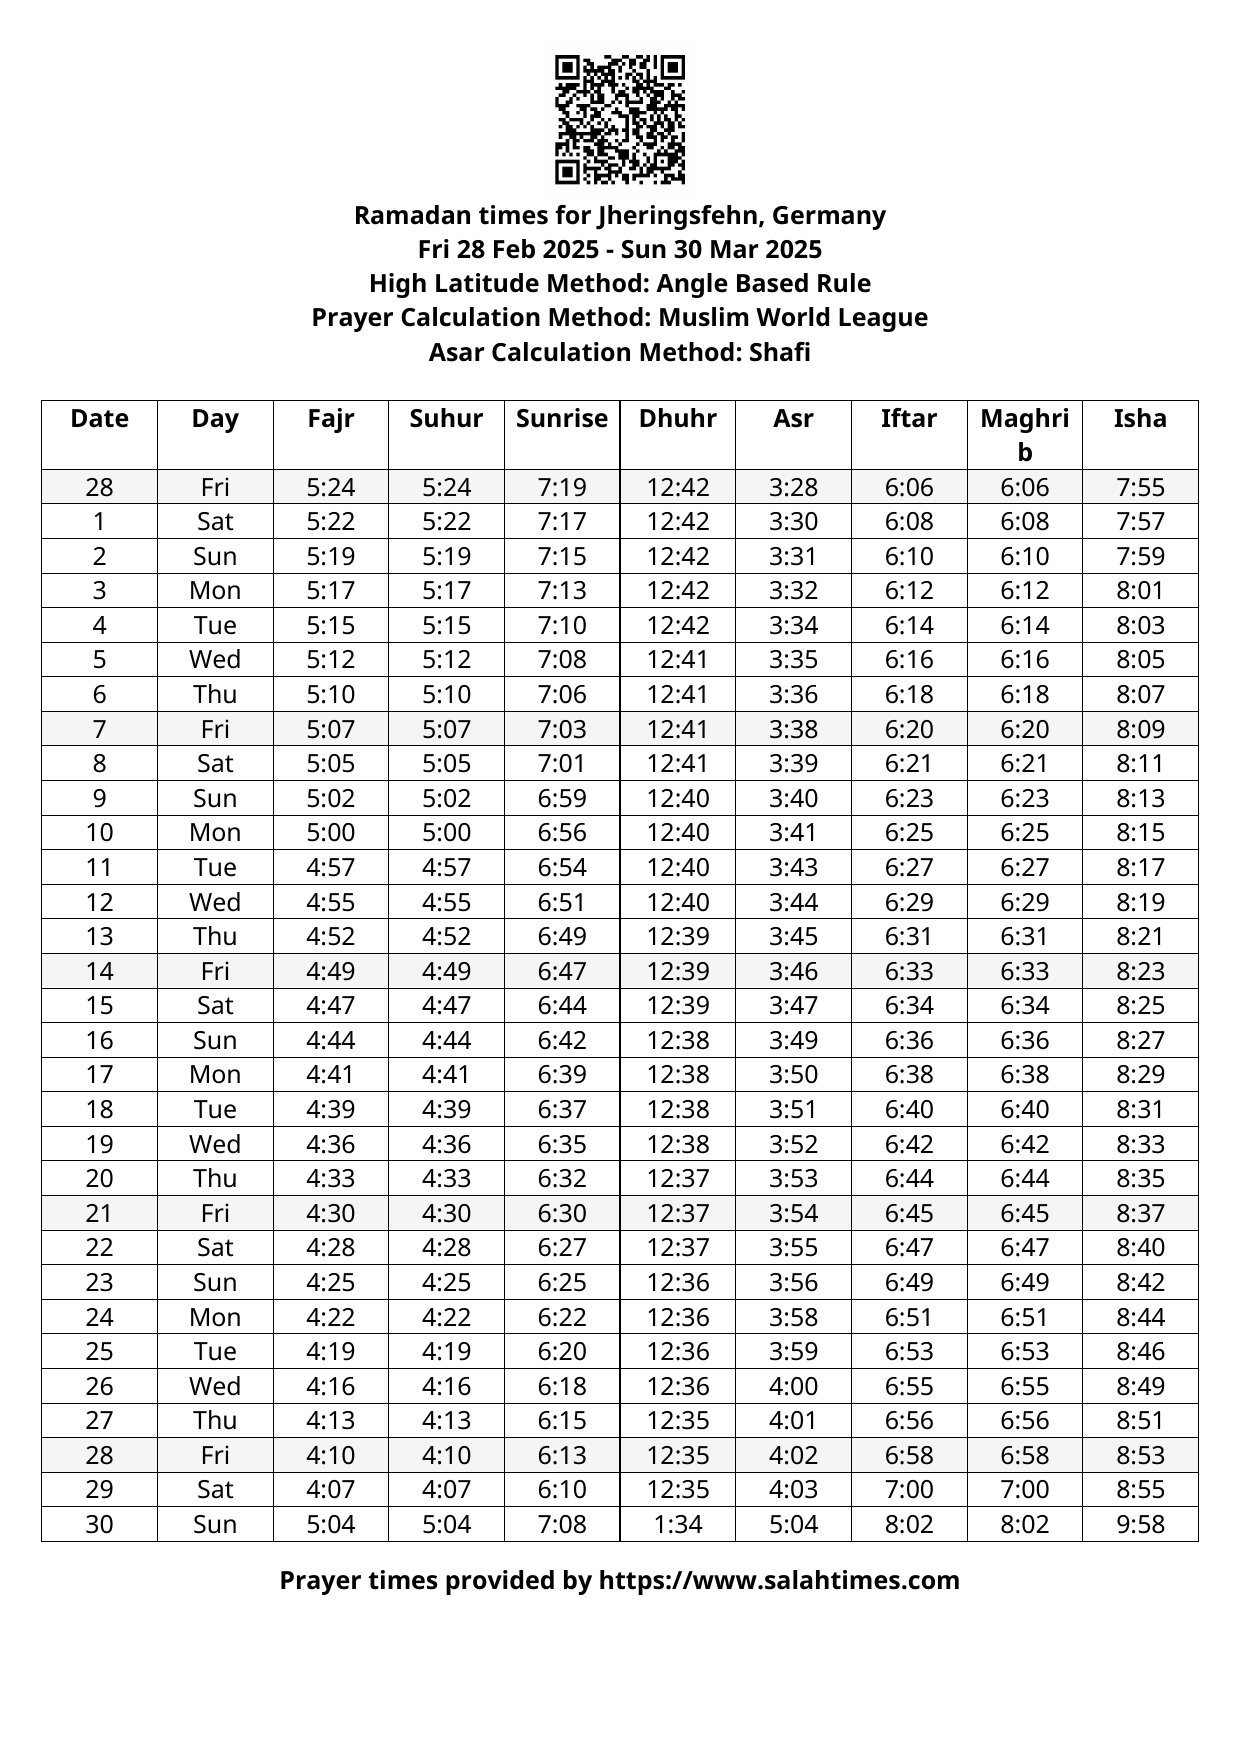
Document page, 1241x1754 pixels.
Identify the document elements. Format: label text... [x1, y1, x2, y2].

table_cell 6:18 [852, 677, 967, 711]
text Ramadan times for Jheringsfehn, Germany [42, 198, 1198, 232]
table_cell 6:42 [968, 1127, 1082, 1160]
table_cell 6:55 [852, 1369, 967, 1402]
table_cell 6:34 [852, 989, 967, 1022]
table_cell 6:21 [968, 746, 1082, 780]
table_cell 11 [42, 850, 157, 884]
table_cell 12:38 [621, 1023, 735, 1057]
table_cell 4:01 [736, 1404, 851, 1437]
table_cell 3:28 [736, 470, 851, 503]
table_cell 18 [42, 1092, 157, 1126]
table_cell 6:42 [505, 1023, 619, 1057]
table_cell 3:36 [736, 677, 851, 711]
table_cell 3:52 [736, 1127, 851, 1160]
table_cell 6:49 [968, 1265, 1082, 1299]
table_cell 8:31 [1083, 1092, 1198, 1126]
table_cell 4:00 [736, 1369, 851, 1402]
table_cell 5 [42, 643, 157, 676]
table_cell 4:30 [274, 1196, 388, 1229]
table_cell 6:58 [852, 1438, 967, 1472]
text Asar Calculation Method: Shafi [42, 334, 1198, 368]
table_cell 12:41 [621, 643, 735, 676]
table_cell 5:04 [736, 1507, 851, 1541]
text Fri 28 Feb 2025 - Sun 30 Mar 2025 [42, 232, 1198, 266]
table_cell 6:51 [505, 885, 619, 918]
table_cell 8:40 [1083, 1231, 1198, 1264]
table_cell 12:40 [621, 850, 735, 884]
table_cell 6:25 [852, 816, 967, 849]
table_cell Tue [158, 1092, 273, 1126]
table_cell 4:07 [274, 1473, 388, 1506]
table_cell 6:38 [852, 1058, 967, 1091]
table_cell 14 [42, 954, 157, 987]
table_cell 8:27 [1083, 1023, 1198, 1057]
table_cell 12:35 [621, 1404, 735, 1437]
table_cell 6:53 [852, 1334, 967, 1368]
table_cell 6:20 [505, 1334, 619, 1368]
table_cell 27 [42, 1404, 157, 1437]
table_cell 4:44 [389, 1023, 504, 1057]
table_cell 6:47 [505, 954, 619, 987]
table_cell 6:32 [505, 1161, 619, 1195]
table_cell 20 [42, 1161, 157, 1195]
table_cell 6:15 [505, 1404, 619, 1437]
table_cell 12:37 [621, 1161, 735, 1195]
table_cell Fri [158, 1438, 273, 1472]
table_cell 4:07 [389, 1473, 504, 1506]
table_cell 25 [42, 1334, 157, 1368]
table_cell 6 [42, 677, 157, 711]
table_cell 3:43 [736, 850, 851, 884]
table_header Day [158, 401, 273, 469]
table_cell 5:17 [274, 574, 388, 607]
table_cell 4:47 [389, 989, 504, 1022]
table_cell 4:10 [274, 1438, 388, 1472]
table_cell 4:47 [274, 989, 388, 1022]
table_cell 28 [42, 1438, 157, 1472]
table_cell 4:52 [274, 919, 388, 953]
table_cell 6:33 [968, 954, 1082, 987]
table_cell 23 [42, 1265, 157, 1299]
table_cell 4:02 [736, 1438, 851, 1472]
table_cell 7:19 [505, 470, 619, 503]
table_cell 3:59 [736, 1334, 851, 1368]
table_cell Thu [158, 919, 273, 953]
table_cell 4:49 [274, 954, 388, 987]
table_cell 5:05 [389, 746, 504, 780]
table_cell 6:40 [968, 1092, 1082, 1126]
text Prayer times provided by https://www.salahtimes.com [42, 1563, 1198, 1597]
table_cell 12:35 [621, 1438, 735, 1472]
table_cell Mon [158, 1300, 273, 1333]
table_cell 8:29 [1083, 1058, 1198, 1091]
table_cell 4:19 [274, 1334, 388, 1368]
table_cell 6:06 [968, 470, 1082, 503]
table_cell 7:00 [968, 1473, 1082, 1506]
table_cell Thu [158, 1161, 273, 1195]
table_cell 6:10 [852, 539, 967, 572]
table_cell 6:18 [505, 1369, 619, 1402]
table_cell 8:15 [1083, 816, 1198, 849]
table_cell 8:23 [1083, 954, 1198, 987]
table_cell 5:24 [274, 470, 388, 503]
table_cell 4:13 [389, 1404, 504, 1437]
table_cell 12:42 [621, 539, 735, 572]
table_cell 6:29 [968, 885, 1082, 918]
table_cell 4:36 [389, 1127, 504, 1160]
table_cell Sun [158, 1265, 273, 1299]
table_cell 7:17 [505, 504, 619, 538]
table_cell 7 [42, 712, 157, 745]
table_cell 3:35 [736, 643, 851, 676]
table_cell 3:38 [736, 712, 851, 745]
table_cell 6:27 [852, 850, 967, 884]
table_cell 7:08 [505, 1507, 619, 1541]
table_cell 6:10 [505, 1473, 619, 1506]
table_cell 3:51 [736, 1092, 851, 1126]
table_cell 8:03 [1083, 608, 1198, 642]
table_cell 9 [42, 781, 157, 814]
table_cell 8:09 [1083, 712, 1198, 745]
table_cell 4:41 [274, 1058, 388, 1091]
table_cell 12:36 [621, 1300, 735, 1333]
table_cell 13 [42, 919, 157, 953]
table_cell 12:42 [621, 608, 735, 642]
table_cell 3:54 [736, 1196, 851, 1229]
table_cell 5:12 [274, 643, 388, 676]
table_cell 8:17 [1083, 850, 1198, 884]
table_cell 8:05 [1083, 643, 1198, 676]
table_cell 5:15 [274, 608, 388, 642]
table_cell 3:32 [736, 574, 851, 607]
table_cell 7:06 [505, 677, 619, 711]
table_cell 22 [42, 1231, 157, 1264]
table_cell 3:34 [736, 608, 851, 642]
table_cell 6:56 [968, 1404, 1082, 1437]
table_cell 3:55 [736, 1231, 851, 1264]
table_cell Tue [158, 1334, 273, 1368]
table_cell 5:24 [389, 470, 504, 503]
table_header Isha [1083, 401, 1198, 469]
table_cell 4:57 [389, 850, 504, 884]
table_cell 5:04 [389, 1507, 504, 1541]
table_cell 6:10 [968, 539, 1082, 572]
table_cell 5:19 [389, 539, 504, 572]
table_cell 12:41 [621, 746, 735, 780]
table_cell Thu [158, 1404, 273, 1437]
table_cell 7:08 [505, 643, 619, 676]
table_cell 3:53 [736, 1161, 851, 1195]
table_cell 6:44 [505, 989, 619, 1022]
table_cell 6:51 [968, 1300, 1082, 1333]
table_cell 3:31 [736, 539, 851, 572]
table_cell 6:33 [852, 954, 967, 987]
table_cell 4:55 [389, 885, 504, 918]
table_cell 6:16 [968, 643, 1082, 676]
table_cell 6:30 [505, 1196, 619, 1229]
table_header Date [42, 401, 157, 469]
table_cell Mon [158, 816, 273, 849]
table_cell 8:44 [1083, 1300, 1198, 1333]
table_cell 6:31 [852, 919, 967, 953]
table_cell 6:12 [852, 574, 967, 607]
table_cell 4:33 [274, 1161, 388, 1195]
table_cell 26 [42, 1369, 157, 1402]
table_cell 3 [42, 574, 157, 607]
table_cell 12:39 [621, 919, 735, 953]
table_cell 6:08 [852, 504, 967, 538]
table_cell 6:23 [968, 781, 1082, 814]
table_cell 6:56 [852, 1404, 967, 1437]
table_cell 6:54 [505, 850, 619, 884]
table_cell 6:13 [505, 1438, 619, 1472]
table_cell 7:13 [505, 574, 619, 607]
table_cell 8:33 [1083, 1127, 1198, 1160]
table_cell 3:47 [736, 989, 851, 1022]
table_cell 5:05 [274, 746, 388, 780]
table_cell Sat [158, 1473, 273, 1506]
table_cell 8:02 [968, 1507, 1082, 1541]
table_cell 3:45 [736, 919, 851, 953]
table_cell 16 [42, 1023, 157, 1057]
table_cell 4:33 [389, 1161, 504, 1195]
table_cell 6:31 [968, 919, 1082, 953]
table_cell 8:37 [1083, 1196, 1198, 1229]
table_cell 4:16 [274, 1369, 388, 1402]
table_cell 4:22 [389, 1300, 504, 1333]
table_cell 12:42 [621, 574, 735, 607]
table_header Maghrib [968, 401, 1082, 469]
table_cell 12:38 [621, 1092, 735, 1126]
table_cell 6:25 [505, 1265, 619, 1299]
table_cell 6:25 [968, 816, 1082, 849]
table_cell 6:36 [968, 1023, 1082, 1057]
table_cell 4:25 [274, 1265, 388, 1299]
table_cell 6:47 [968, 1231, 1082, 1264]
table_cell 5:04 [274, 1507, 388, 1541]
table_cell 12:38 [621, 1058, 735, 1091]
table_cell 6:58 [968, 1438, 1082, 1472]
table_cell 12:40 [621, 816, 735, 849]
table_cell 8:55 [1083, 1473, 1198, 1506]
table_header Sunrise [505, 401, 619, 469]
table_cell 6:20 [852, 712, 967, 745]
table_cell 3:56 [736, 1265, 851, 1299]
table_cell 7:55 [1083, 470, 1198, 503]
table_cell 8:13 [1083, 781, 1198, 814]
table_cell 4:30 [389, 1196, 504, 1229]
table_cell 12:39 [621, 989, 735, 1022]
table_cell 7:10 [505, 608, 619, 642]
table_header Iftar [852, 401, 967, 469]
table_cell 8:02 [852, 1507, 967, 1541]
table_cell 3:40 [736, 781, 851, 814]
table_cell 5:22 [389, 504, 504, 538]
table_cell 2 [42, 539, 157, 572]
table_cell Wed [158, 643, 273, 676]
table_cell 4:44 [274, 1023, 388, 1057]
table_cell Wed [158, 1369, 273, 1402]
table_cell 12:36 [621, 1334, 735, 1368]
table_cell Fri [158, 954, 273, 987]
table_cell 9:58 [1083, 1507, 1198, 1541]
table_cell 6:38 [968, 1058, 1082, 1091]
table_cell Mon [158, 574, 273, 607]
table_cell 6:35 [505, 1127, 619, 1160]
table_cell 1 [42, 504, 157, 538]
table_cell 6:14 [968, 608, 1082, 642]
table_cell 4:57 [274, 850, 388, 884]
table_cell 8:19 [1083, 885, 1198, 918]
table_cell 12:39 [621, 954, 735, 987]
table_cell 5:07 [389, 712, 504, 745]
table_cell 4:39 [274, 1092, 388, 1126]
table_cell 5:07 [274, 712, 388, 745]
table_cell 6:37 [505, 1092, 619, 1126]
table_cell 4:28 [389, 1231, 504, 1264]
table_cell 5:19 [274, 539, 388, 572]
table_cell 5:00 [274, 816, 388, 849]
table_cell 6:39 [505, 1058, 619, 1091]
table_cell 30 [42, 1507, 157, 1541]
table_cell 6:27 [968, 850, 1082, 884]
table_cell 8:01 [1083, 574, 1198, 607]
table_cell 6:34 [968, 989, 1082, 1022]
table_cell 5:10 [389, 677, 504, 711]
table_cell Mon [158, 1058, 273, 1091]
table_cell 4:10 [389, 1438, 504, 1472]
table_cell 12:36 [621, 1369, 735, 1402]
table_cell 8:35 [1083, 1161, 1198, 1195]
table_cell 6:45 [852, 1196, 967, 1229]
table_cell 6:55 [968, 1369, 1082, 1402]
table_cell 8 [42, 746, 157, 780]
table_cell 6:47 [852, 1231, 967, 1264]
table_cell 12 [42, 885, 157, 918]
table_cell 5:15 [389, 608, 504, 642]
table_cell 4 [42, 608, 157, 642]
table_cell 6:12 [968, 574, 1082, 607]
table_header Dhuhr [621, 401, 735, 469]
table_cell 8:53 [1083, 1438, 1198, 1472]
table_cell Sun [158, 781, 273, 814]
table_cell 4:16 [389, 1369, 504, 1402]
table_cell 6:49 [852, 1265, 967, 1299]
table_cell 8:25 [1083, 989, 1198, 1022]
table_cell 4:49 [389, 954, 504, 987]
table_cell Wed [158, 1127, 273, 1160]
table_cell 19 [42, 1127, 157, 1160]
table_cell 12:42 [621, 504, 735, 538]
table_cell Tue [158, 850, 273, 884]
table_cell 7:15 [505, 539, 619, 572]
table_cell 4:25 [389, 1265, 504, 1299]
table_cell 8:07 [1083, 677, 1198, 711]
table_cell 7:59 [1083, 539, 1198, 572]
table_cell 12:40 [621, 885, 735, 918]
table_cell 6:14 [852, 608, 967, 642]
table_cell 3:46 [736, 954, 851, 987]
table_cell 6:53 [968, 1334, 1082, 1368]
table_cell 6:06 [852, 470, 967, 503]
table_cell 3:41 [736, 816, 851, 849]
table_cell 3:50 [736, 1058, 851, 1091]
table_cell 6:29 [852, 885, 967, 918]
table_cell 8:49 [1083, 1369, 1198, 1402]
table_cell 7:03 [505, 712, 619, 745]
table_cell Fri [158, 1196, 273, 1229]
table_cell 6:56 [505, 816, 619, 849]
table_cell 5:12 [389, 643, 504, 676]
table_cell 6:21 [852, 746, 967, 780]
table_cell 6:40 [852, 1092, 967, 1126]
table_cell 3:39 [736, 746, 851, 780]
table_cell 6:59 [505, 781, 619, 814]
table_cell 6:16 [852, 643, 967, 676]
table_cell 4:36 [274, 1127, 388, 1160]
table_cell 7:57 [1083, 504, 1198, 538]
table_cell 7:01 [505, 746, 619, 780]
table_cell 4:39 [389, 1092, 504, 1126]
text Prayer Calculation Method: Muslim World League [42, 300, 1198, 334]
table_cell 4:41 [389, 1058, 504, 1091]
table_cell 12:37 [621, 1231, 735, 1264]
table_cell 12:41 [621, 677, 735, 711]
table_cell 6:20 [968, 712, 1082, 745]
table_cell 29 [42, 1473, 157, 1506]
table_cell 5:22 [274, 504, 388, 538]
table_cell 5:02 [274, 781, 388, 814]
table_cell 21 [42, 1196, 157, 1229]
table_cell 5:02 [389, 781, 504, 814]
table_cell 12:37 [621, 1196, 735, 1229]
table_cell Thu [158, 677, 273, 711]
table_cell 12:40 [621, 781, 735, 814]
table_cell 8:42 [1083, 1265, 1198, 1299]
table_cell 4:03 [736, 1473, 851, 1506]
table_cell 6:22 [505, 1300, 619, 1333]
table_cell 6:44 [852, 1161, 967, 1195]
table_cell 3:58 [736, 1300, 851, 1333]
table_cell Sun [158, 539, 273, 572]
table_cell 6:44 [968, 1161, 1082, 1195]
table_cell 4:22 [274, 1300, 388, 1333]
table_cell 6:49 [505, 919, 619, 953]
table_cell 6:08 [968, 504, 1082, 538]
table_cell Wed [158, 885, 273, 918]
table_cell 10 [42, 816, 157, 849]
table_cell 3:30 [736, 504, 851, 538]
table_cell 8:21 [1083, 919, 1198, 953]
table_cell Fri [158, 470, 273, 503]
table_cell 12:35 [621, 1473, 735, 1506]
text High Latitude Method: Angle Based Rule [42, 266, 1198, 300]
table_cell Sun [158, 1023, 273, 1057]
table_cell 1:34 [621, 1507, 735, 1541]
table_cell 24 [42, 1300, 157, 1333]
table_cell 12:36 [621, 1265, 735, 1299]
table_cell 6:18 [968, 677, 1082, 711]
table_cell 28 [42, 470, 157, 503]
table_cell 4:55 [274, 885, 388, 918]
table_cell 4:19 [389, 1334, 504, 1368]
table_cell 4:13 [274, 1404, 388, 1437]
table_cell 3:44 [736, 885, 851, 918]
table_cell 4:28 [274, 1231, 388, 1264]
table_cell Sun [158, 1507, 273, 1541]
table_cell 12:42 [621, 470, 735, 503]
table_cell 8:11 [1083, 746, 1198, 780]
table_cell 6:45 [968, 1196, 1082, 1229]
table_cell 12:41 [621, 712, 735, 745]
table_cell 7:00 [852, 1473, 967, 1506]
table_cell Tue [158, 608, 273, 642]
picture [542, 41, 699, 198]
table_cell 6:42 [852, 1127, 967, 1160]
table_cell 8:46 [1083, 1334, 1198, 1368]
table_cell 4:52 [389, 919, 504, 953]
table_cell 6:23 [852, 781, 967, 814]
table_header Suhur [389, 401, 504, 469]
table_cell 3:49 [736, 1023, 851, 1057]
table_header Asr [736, 401, 851, 469]
table_cell Sat [158, 746, 273, 780]
table_cell 5:17 [389, 574, 504, 607]
table_cell 5:00 [389, 816, 504, 849]
table_cell Sat [158, 989, 273, 1022]
table_cell Fri [158, 712, 273, 745]
table_cell Sat [158, 1231, 273, 1264]
table_header Fajr [274, 401, 388, 469]
table_cell Sat [158, 504, 273, 538]
table_cell 6:36 [852, 1023, 967, 1057]
table_cell 17 [42, 1058, 157, 1091]
table_cell 15 [42, 989, 157, 1022]
table_cell 5:10 [274, 677, 388, 711]
table_cell 6:27 [505, 1231, 619, 1264]
table_cell 8:51 [1083, 1404, 1198, 1437]
table_cell 12:38 [621, 1127, 735, 1160]
table_cell 6:51 [852, 1300, 967, 1333]
